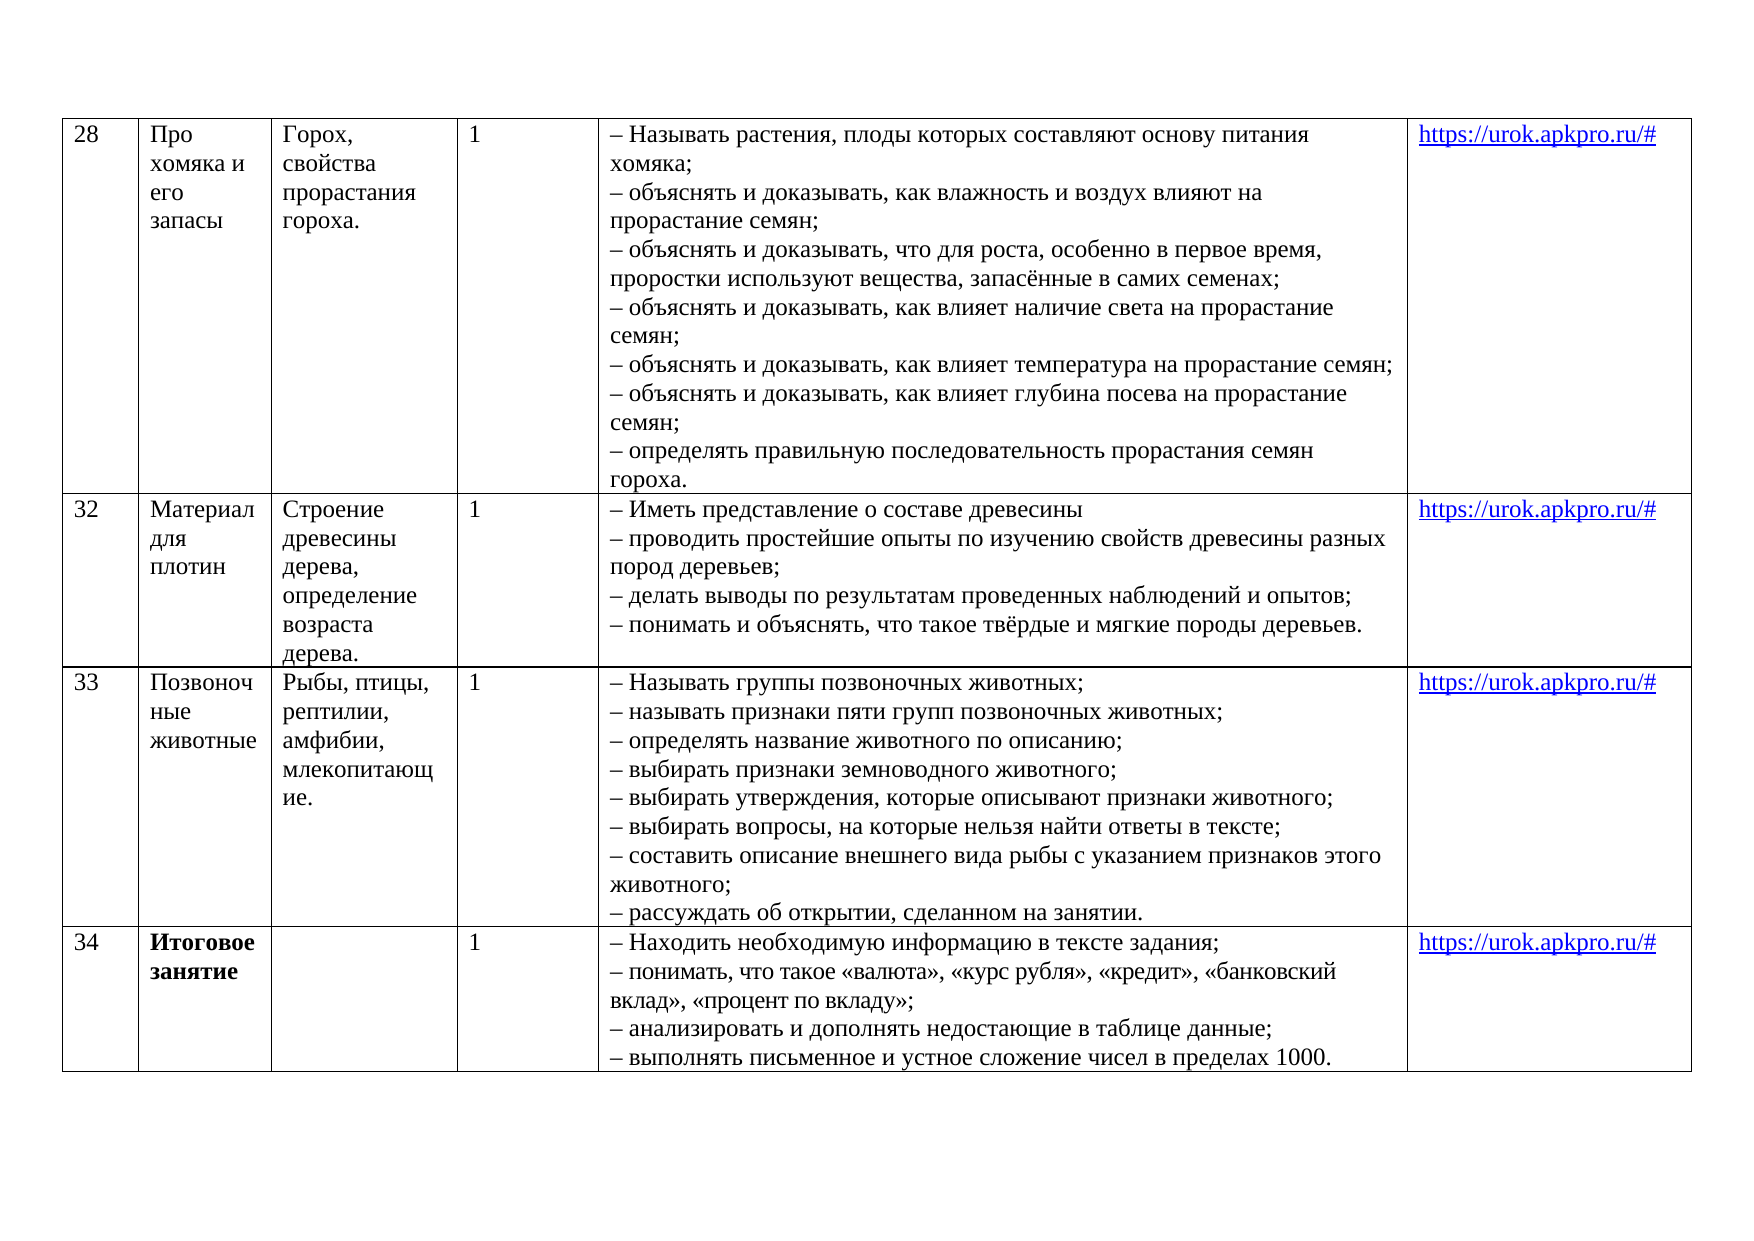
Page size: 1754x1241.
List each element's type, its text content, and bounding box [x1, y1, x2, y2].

table_cell 1 [458, 927, 598, 1071]
table_cell https://urok.apkpro.ru/# [1408, 494, 1691, 666]
table_cell Материал для плотин [139, 494, 271, 666]
table_cell – Называть группы позвоночных животных; – называть признаки пяти групп позвоночных животных; – определять название животного по описанию; – выбирать признаки земноводного животного; – выбирать утверждения, которые описывают признаки животного; – выбирать вопросы, на которые нельзя найти ответы в тексте; – составить описание внешнего вида рыбы с указанием признаков этого животного; – рассуждать об открытии, сделанном на занятии. [599, 668, 1407, 926]
table_cell Итоговое занятие [139, 927, 271, 1071]
table_cell 1 [458, 119, 598, 493]
table_cell – Называть растения, плоды которых составляют основу питания хомяка; – объяснять и доказывать, как влажность и воздух влияют на прорастание семян; – объяснять и доказывать, что для роста, особенно в первое время, проростки используют вещества, запасённые в самих семенах; – объяснять и доказывать, как влияет наличие света на прорастание семян; – объяснять и доказывать, как влияет температура на прорастание семян; – объяснять и доказывать, как влияет глубина посева на прорастание семян; – определять правильную последовательность прорастания семян гороха. [599, 119, 1407, 493]
table_cell 32 [63, 494, 138, 666]
table_cell [272, 927, 457, 1071]
table_cell Про хомяка и его запасы [139, 119, 271, 493]
table_cell 1 [458, 668, 598, 926]
table_cell Позвоночные животные [139, 668, 271, 926]
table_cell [1408, 119, 1691, 493]
table_cell 28 [63, 119, 138, 493]
table_cell 33 [63, 668, 138, 926]
table_cell Рыбы, птицы, рептилии, амфибии, млекопитающие. [272, 668, 457, 926]
table_cell – Иметь представление о составе древесины – проводить простейшие опыты по изучению свойств древесины разных пород деревьев; – делать выводы по результатам проведенных наблюдений и опытов; – понимать и объяснять, что такое твёрдые и мягкие породы деревьев. [599, 494, 1407, 666]
table_cell https://urok.apkpro.ru/# [1408, 927, 1691, 1071]
table_cell https://urok.apkpro.ru/# [1408, 668, 1691, 926]
table_cell Горох, свойства прорастания гороха. [272, 119, 457, 493]
table_cell – Находить необходимую информацию в тексте задания; – понимать, что такое «валюта», «курс рубля», «кредит», «банковский вклад», «процент по вкладу»; – анализировать и дополнять недостающие в таблице данные; – выполнять письменное и устное сложение чисел в пределах 1000. [599, 927, 1407, 1071]
table_cell Строение древесины дерева, определение возраста дерева. [272, 494, 457, 666]
table_cell 1 [458, 494, 598, 666]
table_cell 34 [63, 927, 138, 1071]
